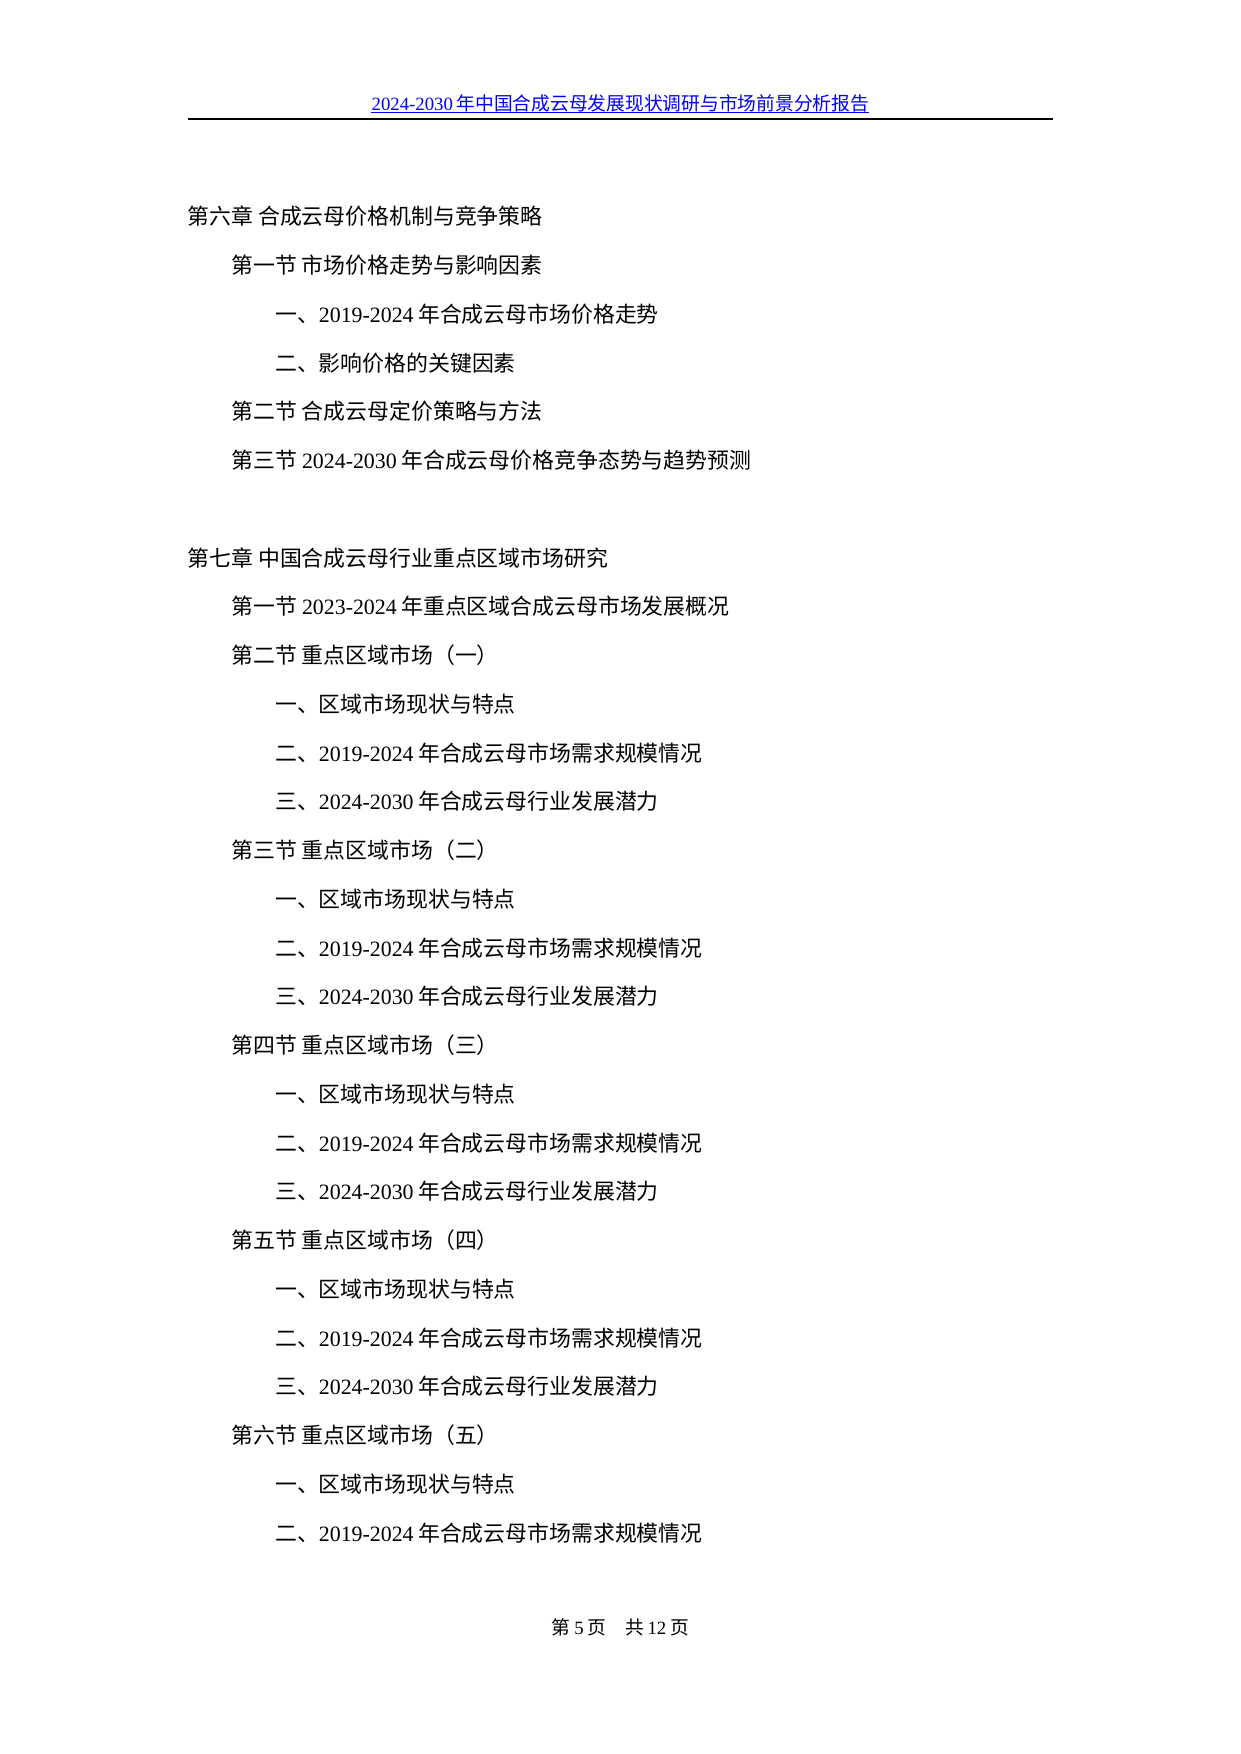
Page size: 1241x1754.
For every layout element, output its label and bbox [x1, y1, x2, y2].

text [187, 150, 1053, 1548]
